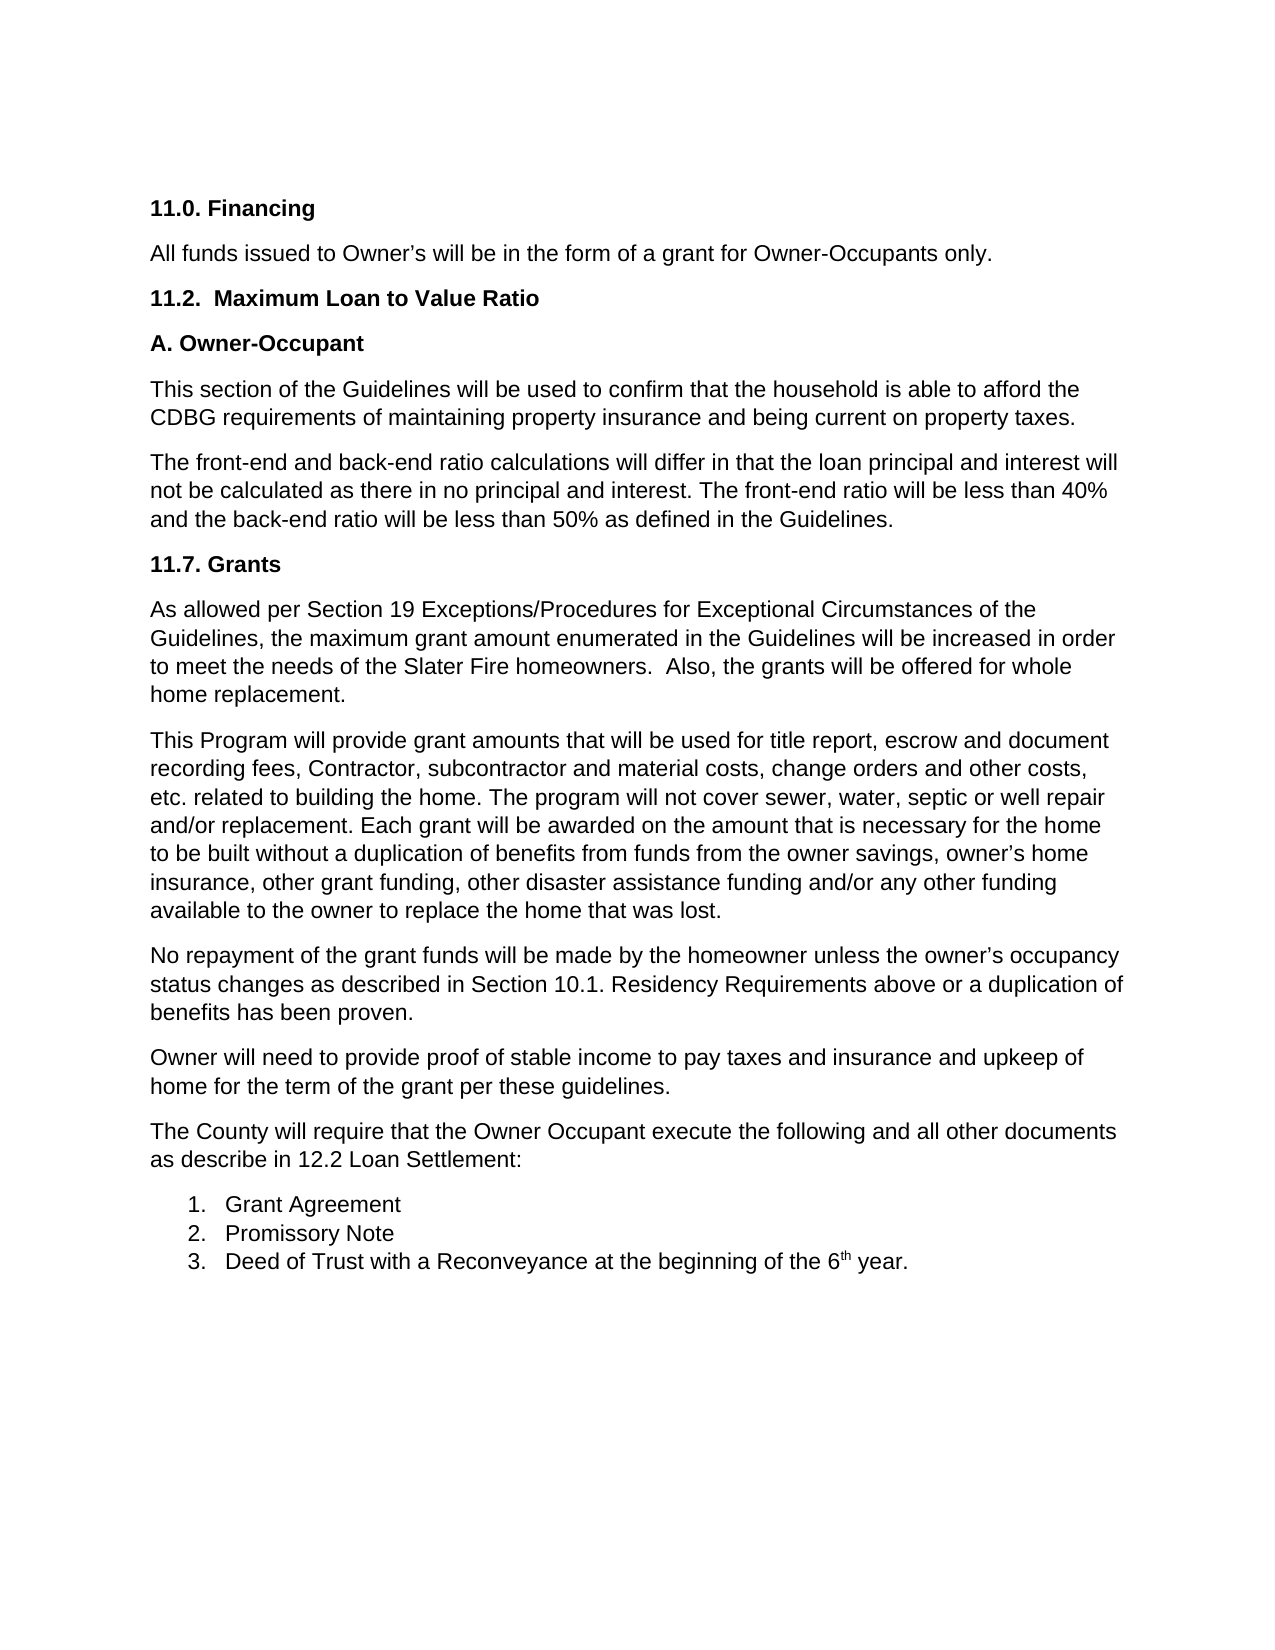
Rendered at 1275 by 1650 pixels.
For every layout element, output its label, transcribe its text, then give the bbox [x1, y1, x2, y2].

text A. Owner-Occupant [150, 330, 1125, 357]
text No repayment of the grant funds will be made by the homeowner unless the owner’s occupancy status changes as described in Section 10.1. Residency Requirements above or a duplication of benefits has been proven. [150, 942, 1125, 1026]
text As allowed per Section 19 Exceptions/Procedures for Exceptional Circumstances of the Guidelines, the maximum grant amount enumerated in the Guidelines will be increased in order to meet the needs of the Slater Fire homeowners. Also, the grants will be offered for whole home replacement. [150, 596, 1125, 708]
text Owner will need to provide proof of stable income to pay taxes and insurance and upkeep of home for the term of the grant per these guidelines. [150, 1044, 1125, 1099]
text This section of the Guidelines will be used to confirm that the household is able to afford the CDBG requirements of maintaining property insurance and being current on property taxes. [150, 376, 1125, 430]
text This Program will provide grant amounts that will be used for title report, escrow and document recording fees, Contractor, subcontractor and material costs, change orders and other costs, etc. related to building the home. The program will not cover sewer, water, septic or well repair and/or replacement. Each grant will be awarded on the amount that is necessary for the home to be built without a duplication of benefits from funds from the owner savings, owner’s home insurance, other grant funding, other disaster assistance funding and/or any other funding available to the owner to replace the home that was lost. [150, 727, 1125, 923]
text 11.7. Grants [150, 551, 1125, 577]
list Promissory Note [187, 1220, 1125, 1246]
list Grant Agreement [187, 1191, 1125, 1218]
list Deed of Trust with a Reconveyance at the beginning of the 6th year. [187, 1248, 1125, 1274]
text The front-end and back-end ratio calculations will differ in that the loan principal and interest will not be calculated as there in no principal and interest. The front-end ratio will be less than 40% and the back-end ratio will be less than 50% as defined in the Guidelines. [150, 449, 1125, 532]
text 11.2. Maximum Loan to Value Ratio [150, 285, 1125, 312]
text 11.0. Financing [150, 195, 1125, 221]
text All funds issued to Owner’s will be in the form of a grant for Owner-Occupants only. [150, 240, 1125, 267]
text The County will require that the Owner Occupant execute the following and all other documents as describe in 12.2 Loan Settlement: [150, 1118, 1125, 1173]
